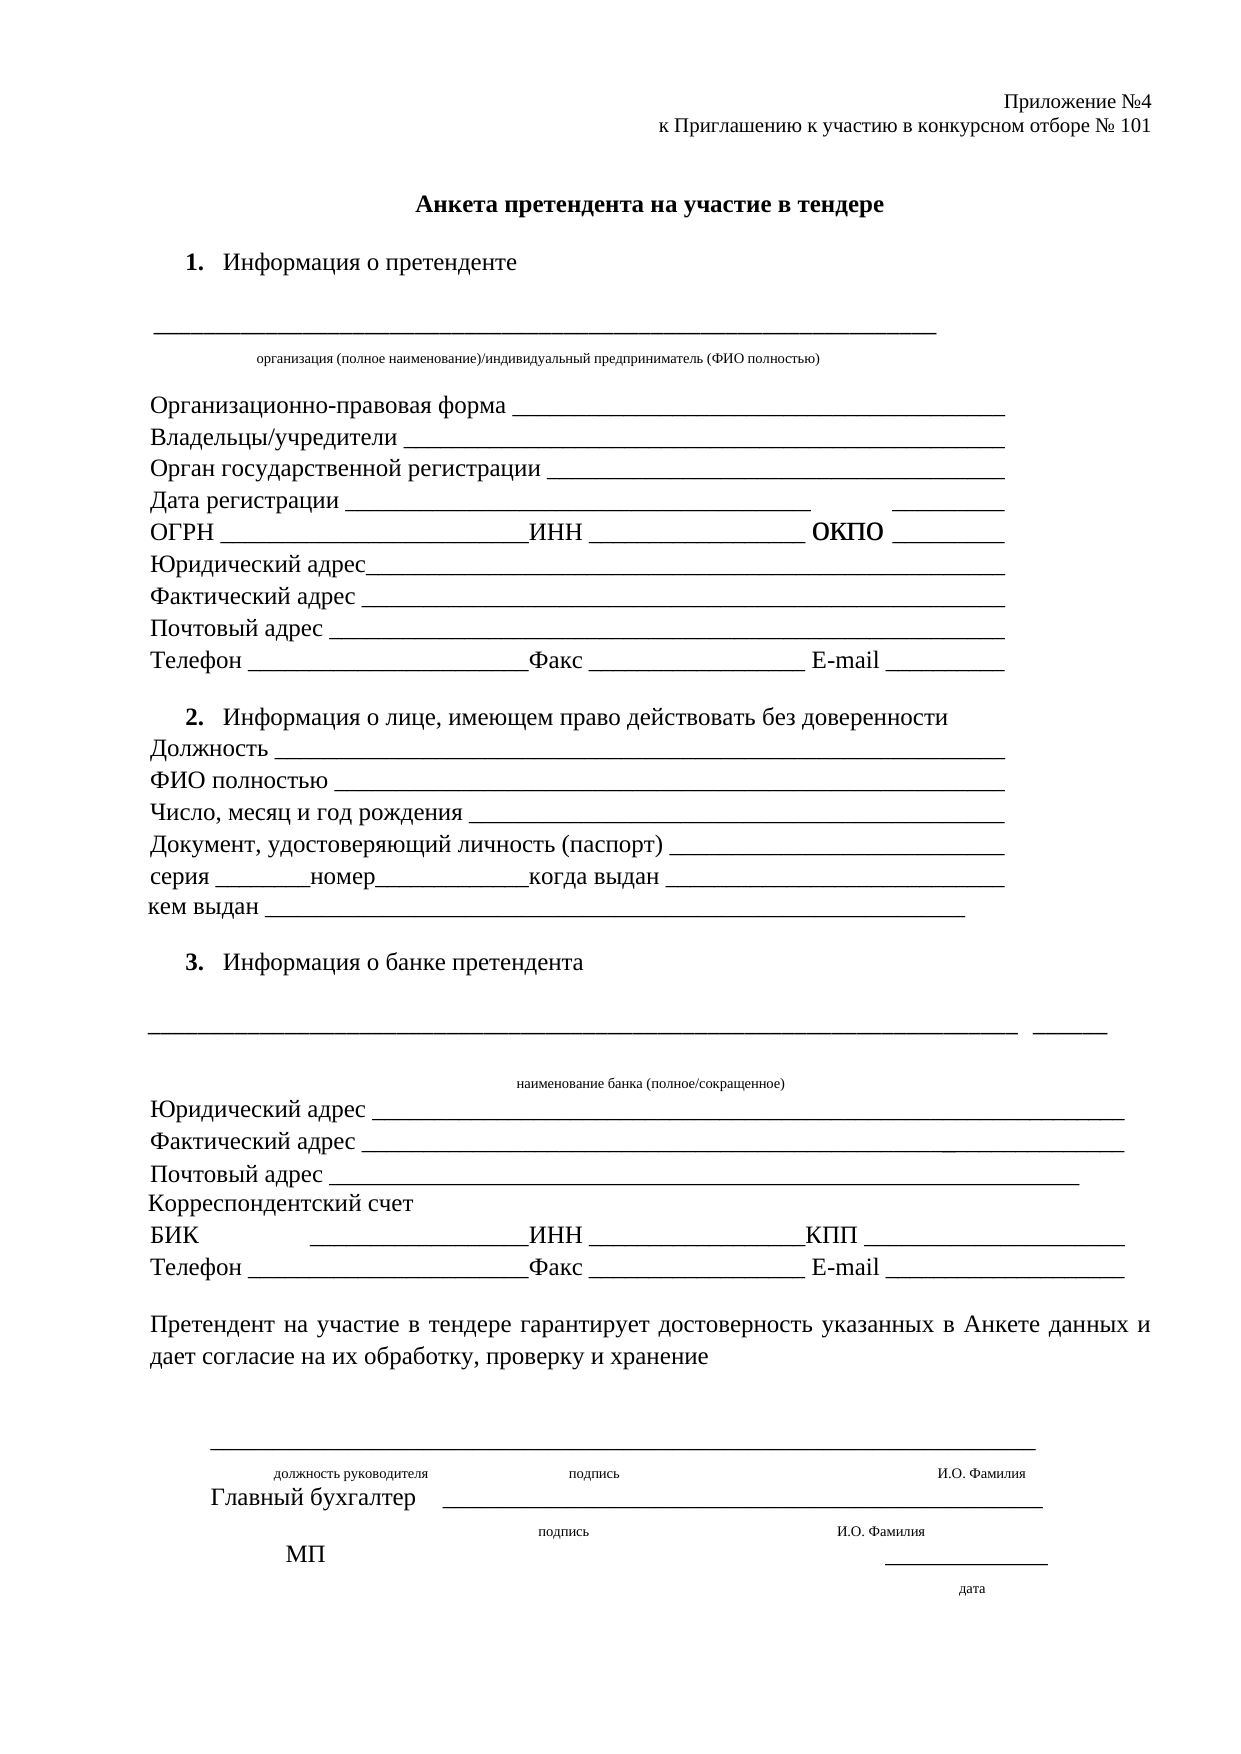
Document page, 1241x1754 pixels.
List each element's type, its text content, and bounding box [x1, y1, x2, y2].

list организация (полное наименование)/индивидуальный предприниматель (ФИО полностью) [148, 338, 1152, 367]
text Орган государственной регистрации [150, 451, 1152, 483]
text дата [148, 1568, 1152, 1597]
text Владельцы/учредители [150, 419, 1152, 451]
text ОГРН ИНН окпо [892, 515, 1152, 547]
text Анкета претендента на участие в тендере [148, 189, 1152, 218]
text наименование банка (полное/сокращенное) [223, 1063, 1152, 1092]
text Организационно-правовая форма [150, 388, 1152, 419]
list ______________________________________________________________________ ______ [148, 1007, 1152, 1038]
text Приложение №4 [148, 89, 1152, 113]
text __________________________________________________________________ [148, 1424, 1152, 1453]
list Информация о лице, имеющем право действовать без доверенности [185, 699, 1152, 731]
text Претендент на участие в тендере гарантирует достоверность указанных в Анкете данных и дает согласие на их обработку, проверку и хранение [150, 1307, 1152, 1371]
text Почтовый адрес ____________________________________________________________ [150, 1156, 1152, 1188]
text Юридический адрес ______ [150, 1092, 1152, 1124]
text ФИО полностью [150, 763, 1152, 795]
text Телефон Факс E-mail [150, 643, 1152, 674]
text к Приглашению к участию в конкурсном отборе № 101 [148, 113, 1152, 137]
text Юридический адрес [150, 547, 1152, 579]
text должность руководителя подпись И.О. Фамилия [148, 1453, 1152, 1482]
text Документ, удостоверяющий личность (паспорт) [150, 827, 1152, 859]
text Дата регистрации [150, 483, 1152, 515]
text кем выдан ________________________________________________________ [148, 891, 1152, 919]
list Информация о банке претендента [185, 949, 1152, 975]
text Главный бухгалтер ________________________________________________ [148, 1482, 1152, 1511]
text серия номер когда выдан [150, 859, 1152, 891]
text Телефон Факс E-mail [150, 1249, 1152, 1282]
text подпись И.О. Фамилия [148, 1511, 1152, 1539]
text ОГРН ИНН окпо [150, 515, 811, 547]
text БИК ИНН КПП [150, 1217, 1152, 1249]
text Корреспондентский счет [148, 1188, 1152, 1217]
text Число, месяц и год рождения [150, 795, 1152, 827]
list _______________________________________________________________ [148, 307, 1152, 338]
text Фактический адрес [150, 579, 1152, 611]
list Информация о претенденте [185, 247, 1152, 276]
text МП _____________ [148, 1539, 1152, 1568]
text Фактический адрес [150, 1124, 1152, 1156]
text Почтовый адрес [150, 611, 1152, 643]
text Должность [150, 731, 1152, 763]
